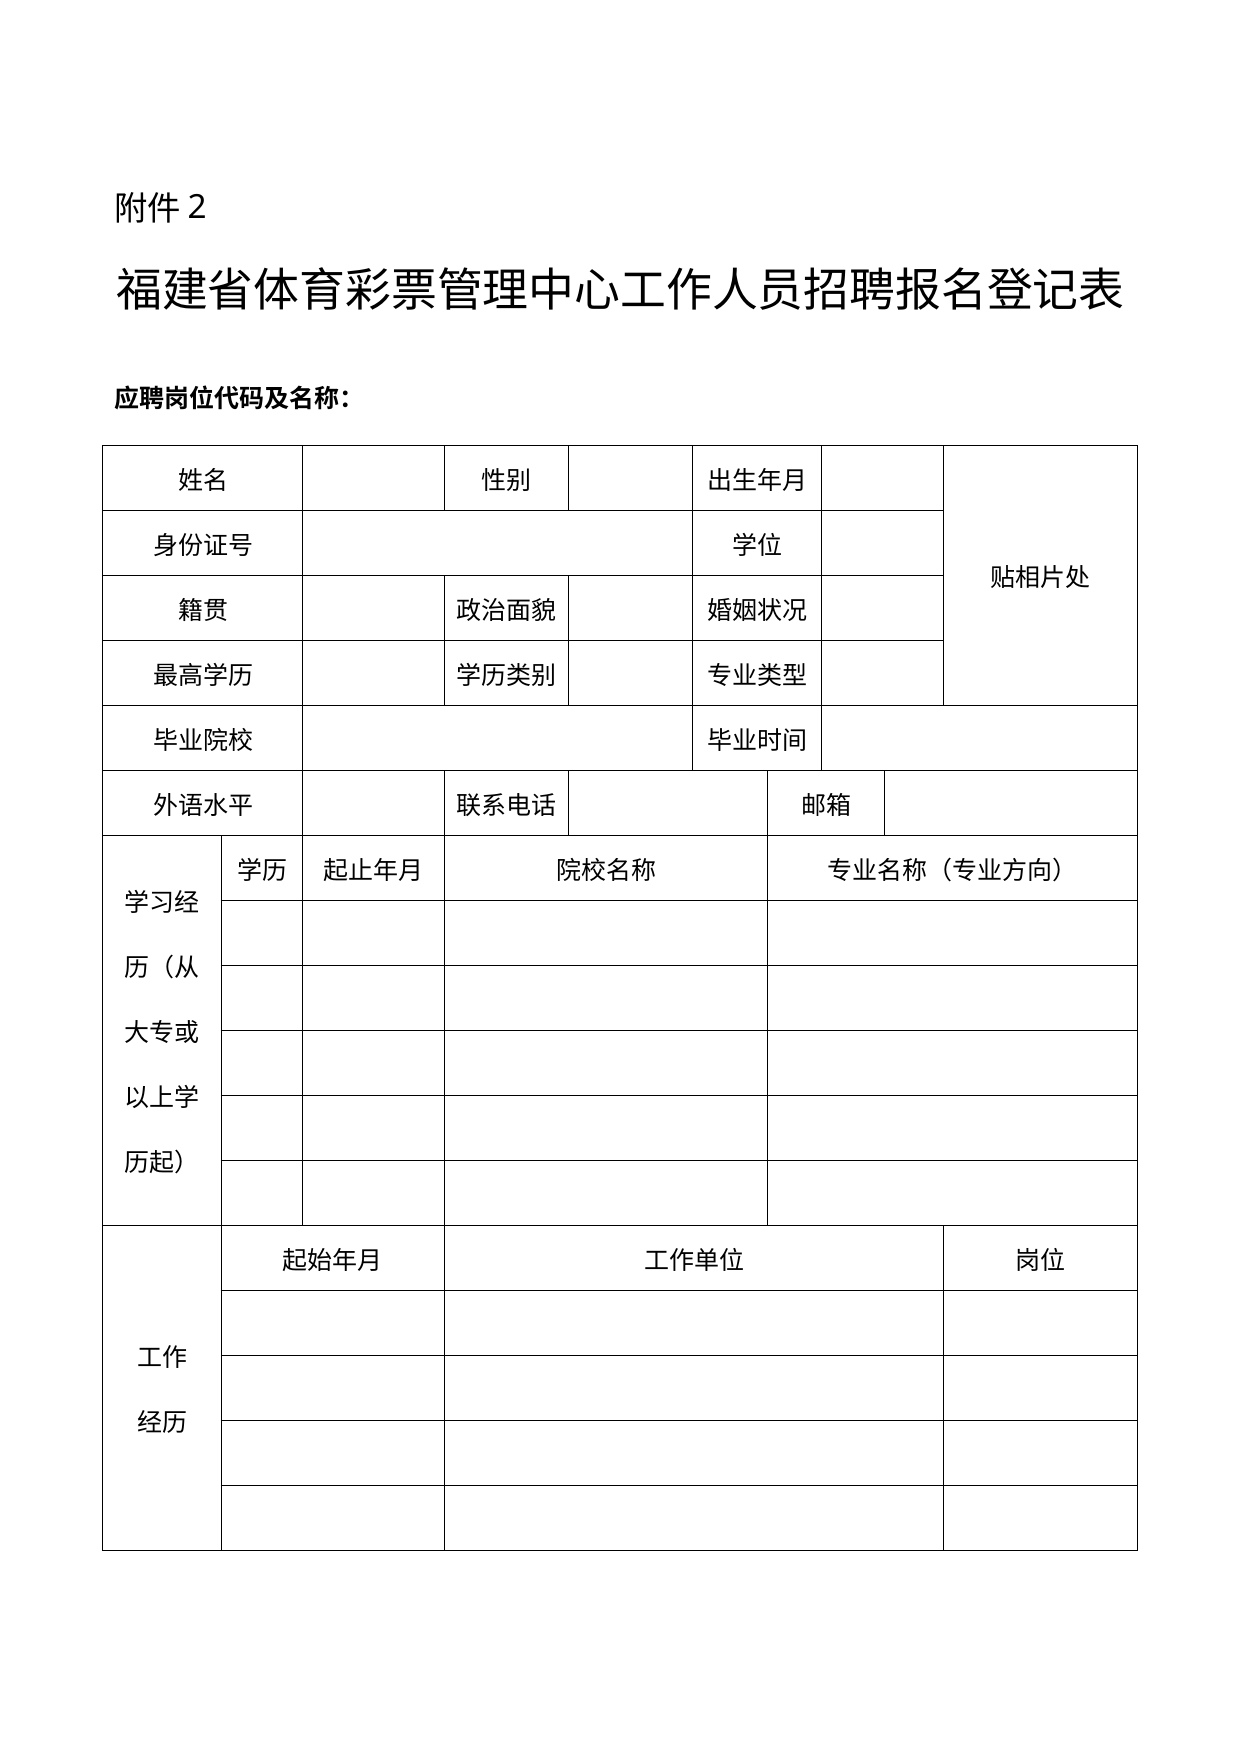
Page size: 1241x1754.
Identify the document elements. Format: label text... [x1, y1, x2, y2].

table_cell [222, 1356, 444, 1420]
table_cell [303, 966, 444, 1030]
table_cell 外语水平 [103, 771, 302, 835]
table_cell [822, 641, 943, 705]
table_cell [303, 1031, 444, 1095]
table_cell [944, 1356, 1137, 1420]
table_cell [822, 446, 943, 510]
table_cell [222, 966, 302, 1030]
table_cell 贴相片处 [944, 446, 1137, 705]
table_cell 身份证号 [103, 511, 302, 575]
table_cell [944, 1486, 1137, 1550]
table_cell [303, 511, 692, 575]
table_cell [768, 1096, 1137, 1160]
table_cell [222, 1486, 444, 1550]
table_cell [303, 901, 444, 965]
table_cell [222, 901, 302, 965]
table_cell [885, 771, 1137, 835]
table_cell [303, 771, 444, 835]
table_cell 起止年月 [303, 836, 444, 900]
table_cell [303, 446, 444, 510]
table_cell [768, 901, 1137, 965]
table_cell 性别 [445, 446, 568, 510]
table_cell 学历类别 [445, 641, 568, 705]
table_cell [445, 1421, 943, 1485]
table_cell [569, 576, 692, 640]
table_cell 岗位 [944, 1226, 1137, 1290]
table_cell 起始年月 [222, 1226, 444, 1290]
table_cell [768, 1161, 1137, 1225]
table_cell 毕业时间 [693, 706, 821, 770]
table_cell [303, 1096, 444, 1160]
table_cell [445, 1356, 943, 1420]
table_cell 学历 [222, 836, 302, 900]
table_cell [569, 446, 692, 510]
table_cell [944, 1421, 1137, 1485]
table_cell [768, 1031, 1137, 1095]
table_cell [822, 706, 1137, 770]
table_cell [445, 901, 767, 965]
table_cell 姓名 [103, 446, 302, 510]
table_cell [768, 966, 1137, 1030]
table_cell [445, 966, 767, 1030]
table_cell 最高学历 [103, 641, 302, 705]
table_cell 工作 经历 [103, 1226, 221, 1550]
table_cell 专业名称（专业方向） [768, 836, 1137, 900]
table_cell 婚姻状况 [693, 576, 821, 640]
table_cell [222, 1031, 302, 1095]
table_cell 学位 [693, 511, 821, 575]
table_cell [822, 576, 943, 640]
table_cell [445, 1291, 943, 1355]
table_header 附件2 福建省体育彩票管理中心工作人员招聘报名登记表 [103, 162, 1137, 347]
table_cell [822, 511, 943, 575]
table_cell [445, 1096, 767, 1160]
table_cell [222, 1421, 444, 1485]
table_cell 毕业院校 [103, 706, 302, 770]
table_cell 学习经历（从大专或以上学历起） [103, 836, 221, 1225]
table_cell 应聘岗位代码及名称： [103, 347, 1137, 445]
table_cell 邮箱 [768, 771, 884, 835]
table_cell [569, 641, 692, 705]
table_cell 出生年月 [693, 446, 821, 510]
table_cell [944, 1291, 1137, 1355]
table_cell 籍贯 [103, 576, 302, 640]
table_cell [303, 576, 444, 640]
table_cell 院校名称 [445, 836, 767, 900]
table_cell [445, 1161, 767, 1225]
table_cell [303, 641, 444, 705]
table_cell [222, 1096, 302, 1160]
table_cell [445, 1031, 767, 1095]
table_cell 专业类型 [693, 641, 821, 705]
table_cell 政治面貌 [445, 576, 568, 640]
table_cell [303, 1161, 444, 1225]
table_cell 联系电话 [445, 771, 568, 835]
table_cell [222, 1291, 444, 1355]
table_cell 工作单位 [445, 1226, 943, 1290]
table_cell [569, 771, 767, 835]
table_cell [303, 706, 692, 770]
table_cell [445, 1486, 943, 1550]
table_cell [222, 1161, 302, 1225]
